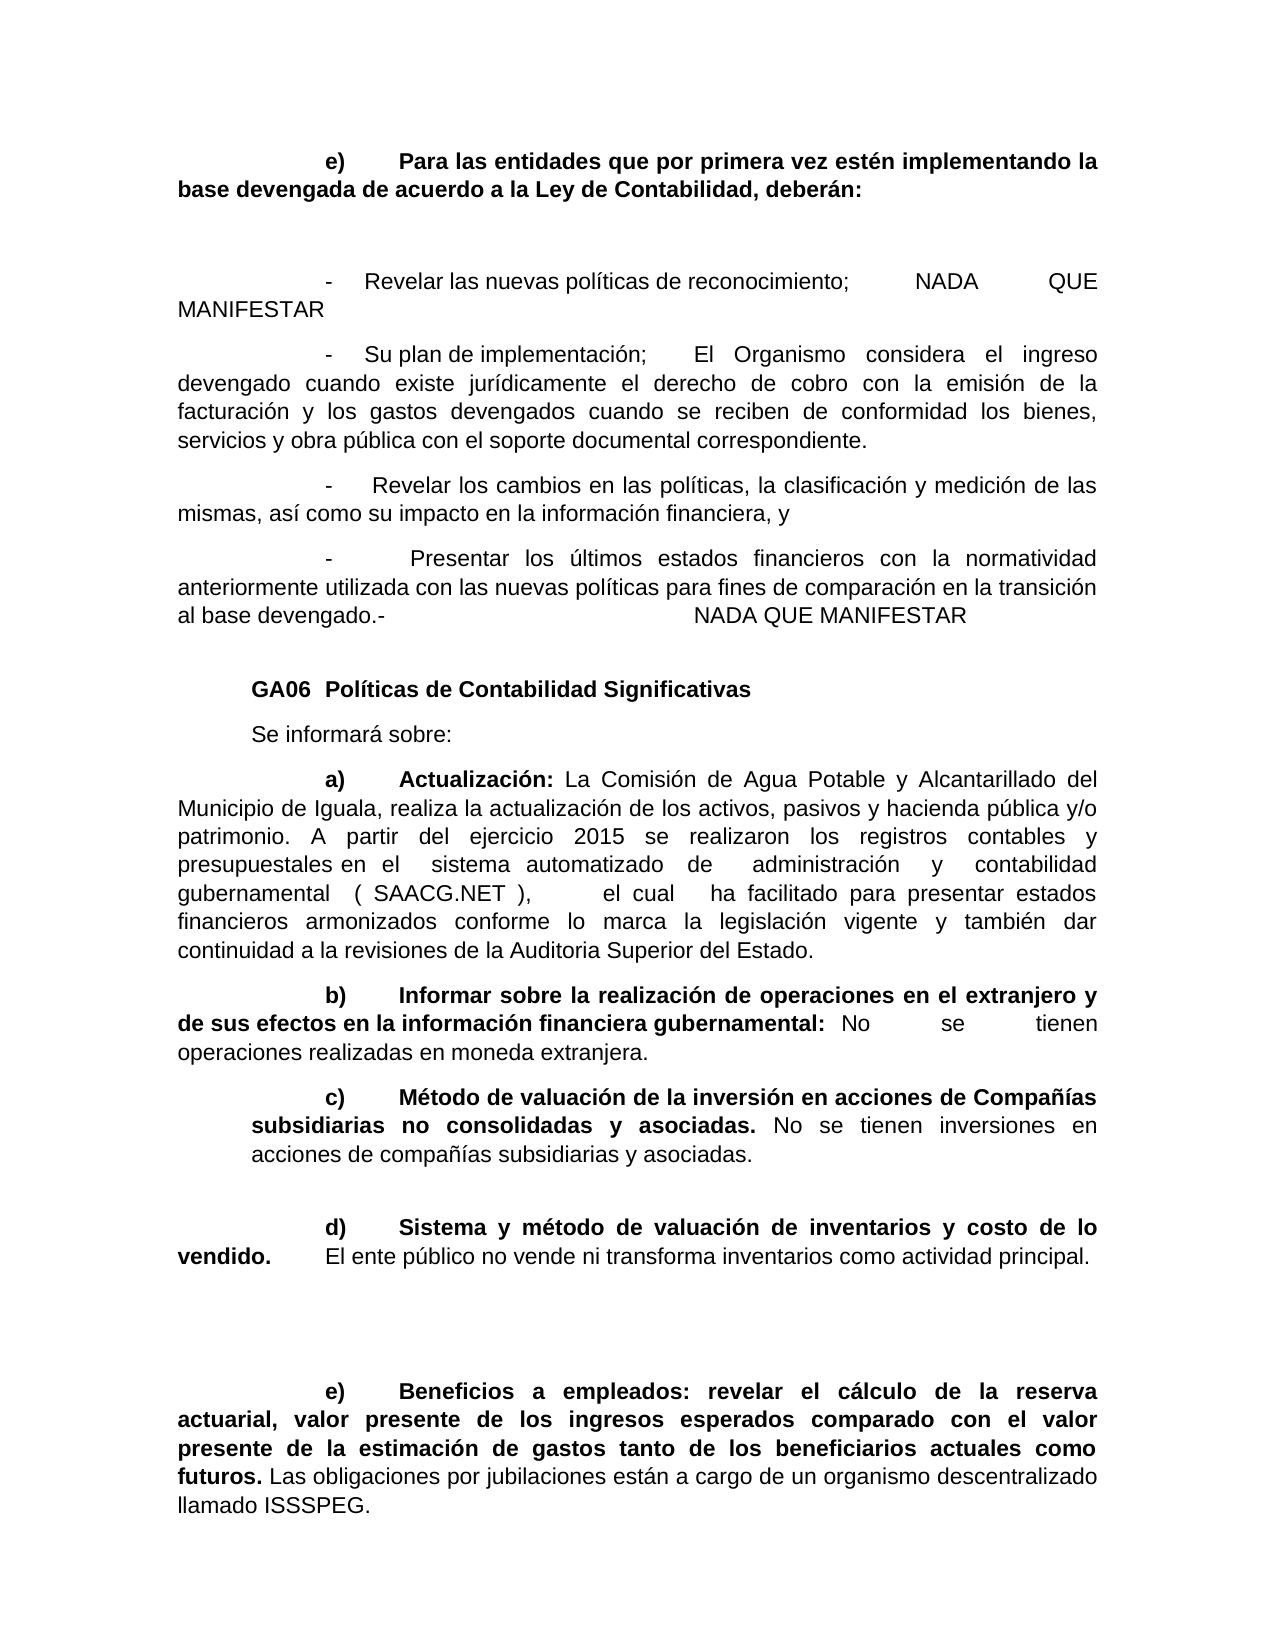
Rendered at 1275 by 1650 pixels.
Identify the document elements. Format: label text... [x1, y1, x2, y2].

text - Presentar los últimos estados financieros con la normatividad anteriormente utilizada con las nuevas políticas para fines de comparación en la transición al base devengado.- NADA QUE MANIFESTAR [177, 545, 1098, 657]
text a) Actualización: La Comisión de Agua Potable y Alcantarillado del Municipio de Iguala, realiza la actualización de los activos, pasivos y hacienda pública y/o patrimonio. A partir del ejercicio 2015 se realizaron los registros contables y presupuestales en el sistema automatizado de administración y contabilidad gubernamental ( SAACG.NET ), el cual ha facilitado para presentar estados financieros armonizados conforme lo marca la legislación vigente y también dar continuidad a la revisiones de la Auditoria Superior del Estado. [177, 766, 1098, 963]
text c) Método de valuación de la inversión en acciones de Compañías subsidiarias no consolidadas y asociadas. No se tienen inversiones en acciones de compañías subsidiarias y asociadas. [251, 1084, 1098, 1195]
text GA06 Políticas de Contabilidad Significativas [177, 676, 1098, 702]
text b) Informar sobre la realización de operaciones en el extranjero y de sus efectos en la información financiera gubernamental: No se tienen operaciones realizadas en moneda extranjera. [177, 982, 1098, 1065]
text e) Para las entidades que por primera vez estén implementando la base devengada de acuerdo a la Ley de Contabilidad, deberán: [177, 148, 1098, 202]
text e) Beneficios a empleados: revelar el cálculo de la reserva actuarial, valor presente de los ingresos esperados comparado con el valor presente de la estimación de gastos tanto de los beneficiarios actuales como futuros. Las obligaciones por jubilaciones están a cargo de un organismo descentralizado llamado ISSSPEG. [177, 1378, 1098, 1518]
text - Revelar las nuevas políticas de reconocimiento; NADA QUE MANIFESTAR [177, 268, 1098, 323]
text - Revelar los cambios en las políticas, la clasificación y medición de las mismas, así como su impacto en la información financiera, y [177, 472, 1098, 527]
text Se informará sobre: [177, 721, 1098, 747]
text d) Sistema y método de valuación de inventarios y costo de lo vendido. El ente público no vende ni transforma inventarios como actividad principal. [177, 1214, 1098, 1269]
text - Su plan de implementación; El Organismo considera el ingreso devengado cuando existe jurídicamente el derecho de cobro con la emisión de la facturación y los gastos devengados cuando se reciben de conformidad los bienes, servicios y obra pública con el soporte documental correspondiente. [177, 341, 1098, 453]
